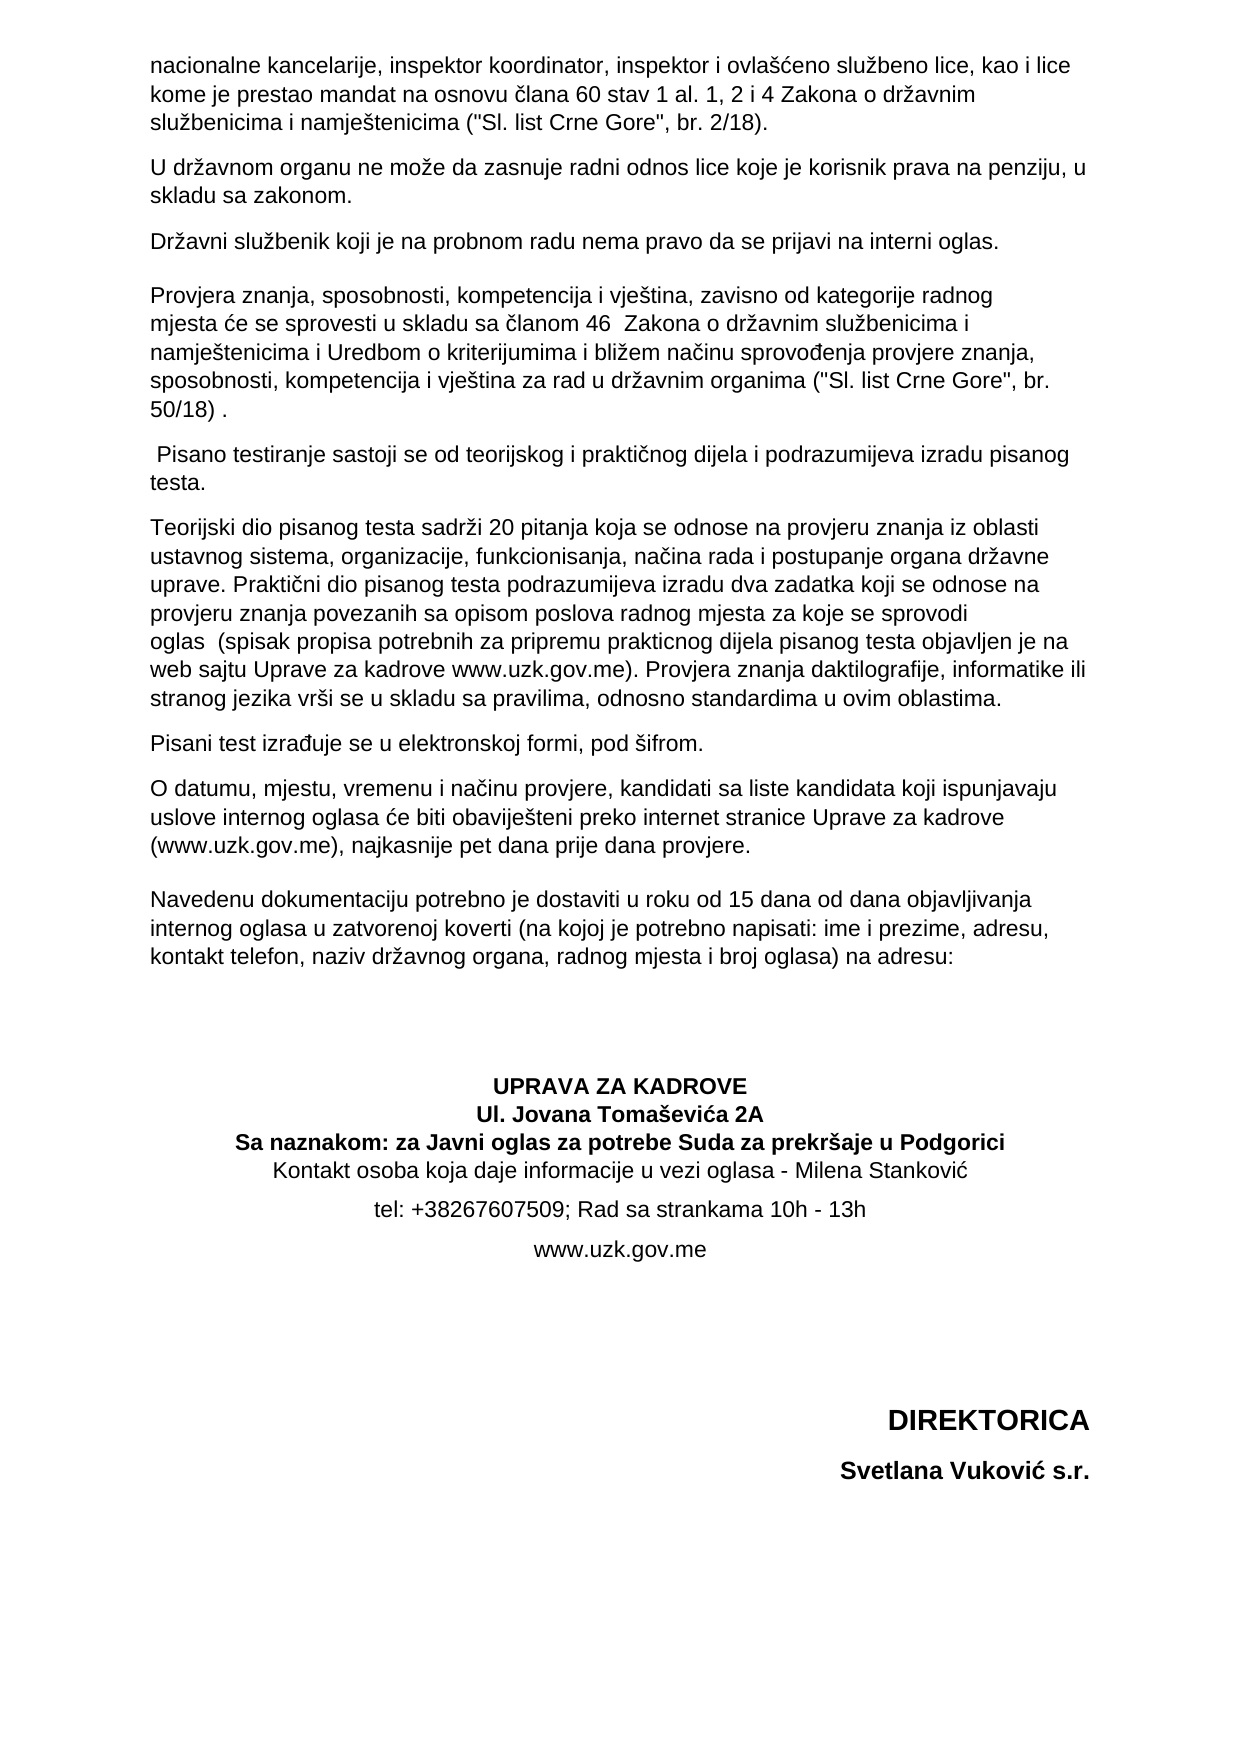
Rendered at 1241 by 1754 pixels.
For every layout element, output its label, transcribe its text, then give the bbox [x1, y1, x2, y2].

text Teorijski dio pisanog testa sadrži 20 pitanja koja se odnose na provjeru znanja iz oblasti ustavnog sistema, organizacije, funkcionisanja, načina rada i postupanje organa državne uprave. Praktični dio pisanog testa podrazumijeva izradu dva zadatka koji se odnose na provjeru znanja povezanih sa opisom poslova radnog mjesta za koje se sprovodi oglas (spisak propisa potrebnih za pripremu prakticnog dijela pisanog testa objavljen je na web sajtu Uprave za kadrove www.uzk.gov.me). Provjera znanja daktilografije, informatike ili stranog jezika vrši se u skladu sa pravilima, odnosno standardima u ovim oblastima. [150, 514, 1090, 711]
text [150, 52, 1090, 135]
text www.uzk.gov.me [150, 1236, 1090, 1262]
text O datumu, mjestu, vremenu i načinu provjere, kandidati sa liste kandidata koji ispunjavaju uslove internog oglasa će biti obaviješteni preko internet stranice Uprave za kadrove (www.uzk.gov.me), najkasnije pet dana prije dana provjere. Navedenu dokumentaciju potrebno je dostaviti u roku od 15 dana od dana objavljivanja internog oglasa u zatvorenoj koverti (na kojoj je potrebno napisati: ime i prezime, adresu, kontakt telefon, naziv državnog organa, radnog mjesta i broj oglasa) na adresu: [150, 775, 1090, 969]
text Ul. Jovana Tomaševića 2A [150, 1101, 1090, 1127]
text Svetlana Vuković s.r. [150, 1456, 1090, 1484]
text UPRAVA ZA KADROVE [150, 1073, 1090, 1099]
text Pisano testiranje sastoji se od teorijskog i praktičnog dijela i podrazumijeva izradu pisanog testa. [150, 441, 1090, 496]
text DIREKTORICA [150, 1403, 1090, 1436]
text tel: +38267607509; Rad sa strankama 10h - 13h [150, 1196, 1090, 1223]
text Državni službenik koji je na probnom radu nema pravo da se prijavi na interni oglas. Provjera znanja, sposobnosti, kompetencija i vještina, zavisno od kategorije radnog mjesta će se sprovesti u skladu sa članom 46 Zakona o državnim službenicima i namještenicima i Uredbom o kriterijumima i bližem načinu sprovođenja provjere znanja, sposobnosti, kompetencija i vještina za rad u državnim organima ("Sl. list Crne Gore", br. 50/18) . [150, 228, 1090, 422]
text Sa naznakom: za Javni oglas za potrebe Suda za prekršaje u Podgorici [150, 1129, 1090, 1155]
text Kontakt osoba koja daje informacije u vezi oglasa - Milena Stanković [150, 1157, 1090, 1183]
text Pisani test izrađuje se u elektronskoj formi, pod šifrom. [150, 730, 1090, 756]
text U državnom organu ne može da zasnuje radni odnos lice koje je korisnik prava na penziju, u skladu sa zakonom. [150, 154, 1090, 209]
